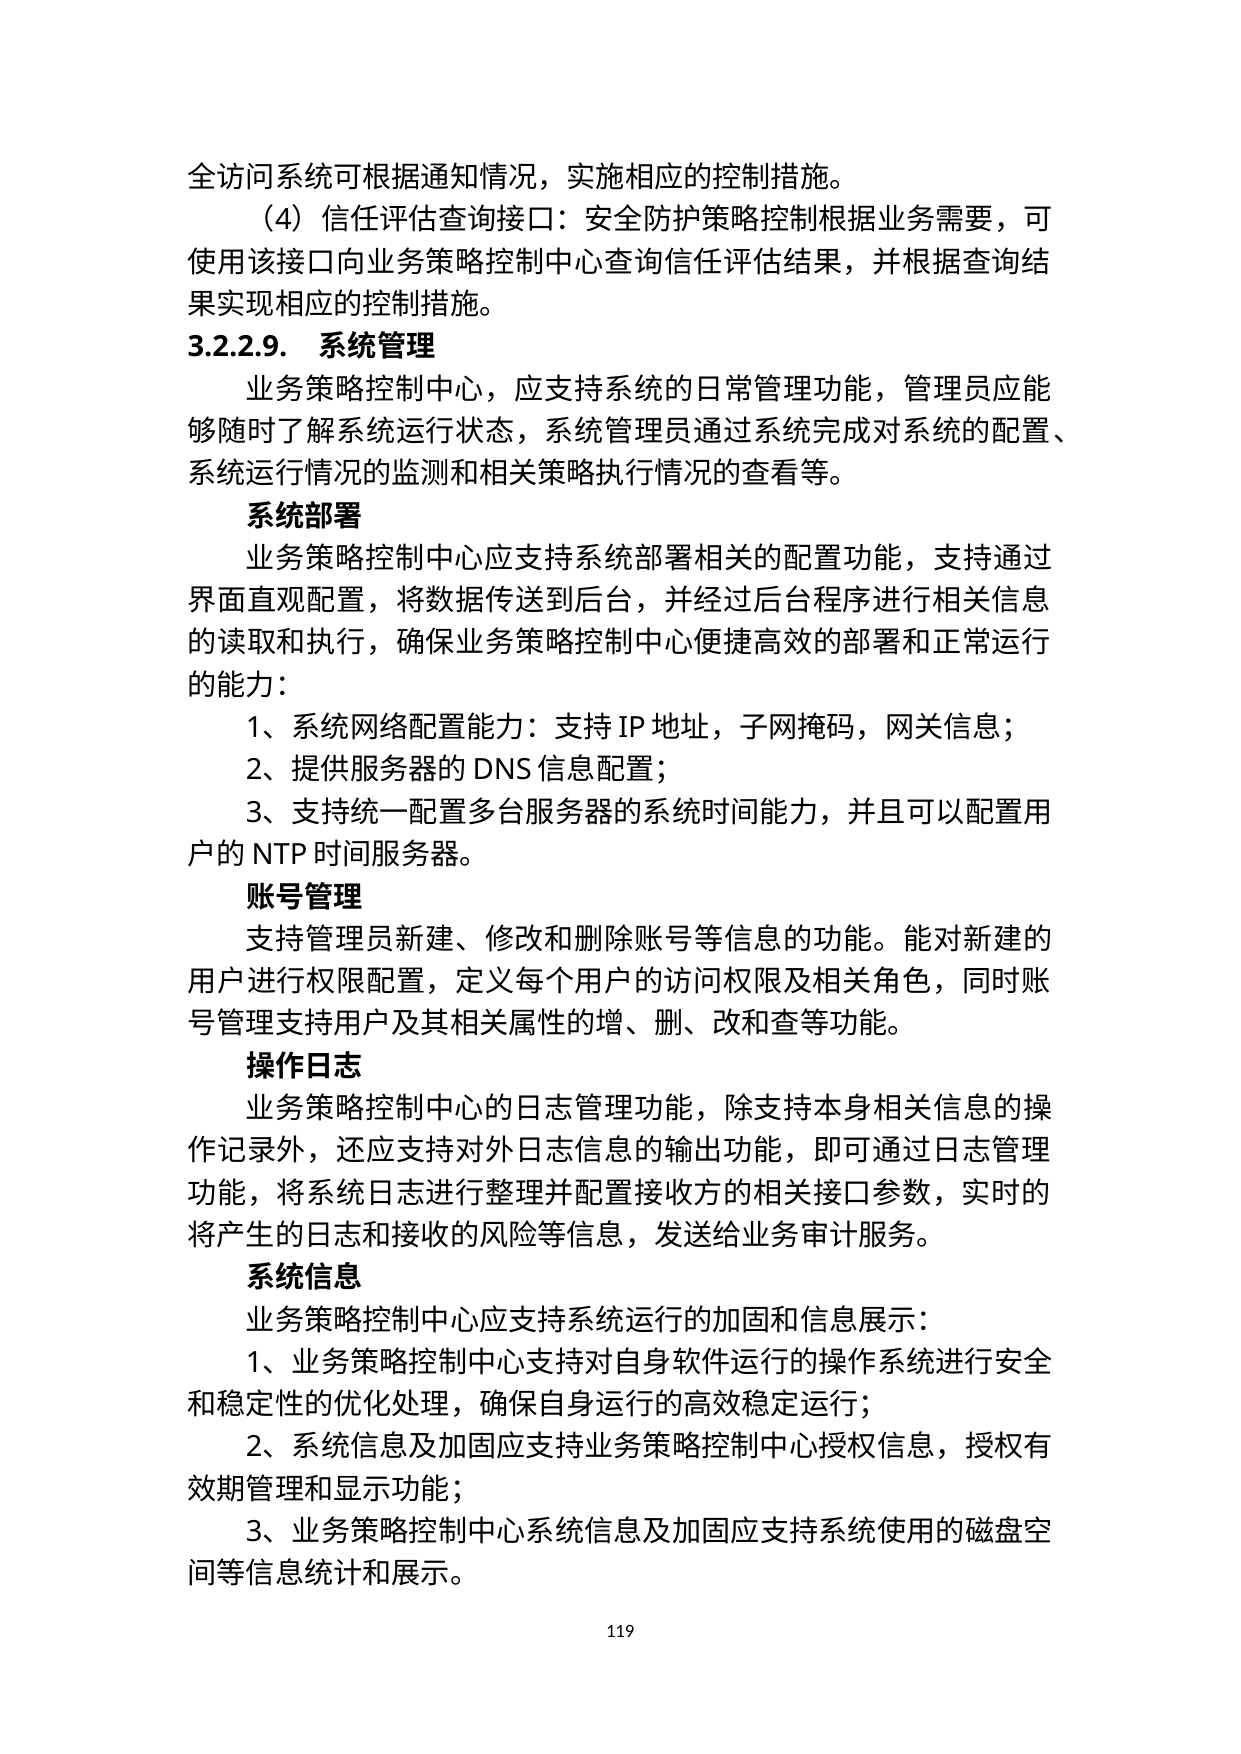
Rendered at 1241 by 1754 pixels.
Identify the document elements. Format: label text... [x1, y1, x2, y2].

text 2、提供服务器的DNS信息配置； [187, 746, 1053, 788]
text 系统信息 [187, 1254, 1053, 1296]
subtitle 系统管理 [187, 323, 1053, 365]
text 账号管理 [187, 873, 1053, 915]
text 业务策略控制中心的日志管理功能，除支持本身相关信息的操作记录外，还应支持对外日志信息的输出功能，即可通过日志管理功能，将系统日志进行整理并配置接收方的相关接口参数，实时的将产生的日志和接收的风险等信息，发送给业务审计服务。 [187, 1084, 1053, 1254]
text 3、支持统一配置多台服务器的系统时间能力，并且可以配置用户的NTP时间服务器。 [187, 788, 1053, 873]
text 支持管理员新建、修改和删除账号等信息的功能。能对新建的用户进行权限配置，定义每个用户的访问权限及相关角色，同时账号管理支持用户及其相关属性的增、删、改和查等功能。 [187, 915, 1053, 1042]
text 1、系统网络配置能力：支持IP地址，子网掩码，网关信息； [187, 703, 1053, 746]
text 系统部署 [187, 492, 1053, 534]
text 3、业务策略控制中心系统信息及加固应支持系统使用的磁盘空间等信息统计和展示。 [187, 1508, 1053, 1592]
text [187, 153, 1053, 196]
text 1、业务策略控制中心支持对自身软件运行的操作系统进行安全和稳定性的优化处理，确保自身运行的高效稳定运行； [187, 1338, 1053, 1423]
text 业务策略控制中心，应支持系统的日常管理功能，管理员应能够随时了解系统运行状态，系统管理员通过系统完成对系统的配置、系统运行情况的监测和相关策略执行情况的查看等。 [187, 365, 1053, 492]
text 业务策略控制中心应支持系统部署相关的配置功能，支持通过界面直观配置，将数据传送到后台，并经过后台程序进行相关信息的读取和执行，确保业务策略控制中心便捷高效的部署和正常运行的能力： [187, 534, 1053, 703]
text 业务策略控制中心应支持系统运行的加固和信息展示： [187, 1296, 1053, 1338]
text 操作日志 [187, 1042, 1053, 1084]
text （4）信任评估查询接口：安全防护策略控制根据业务需要，可使用该接口向业务策略控制中心查询信任评估结果，并根据查询结果实现相应的控制措施。 [187, 196, 1053, 323]
text 2、系统信息及加固应支持业务策略控制中心授权信息，授权有效期管理和显示功能； [187, 1423, 1053, 1508]
